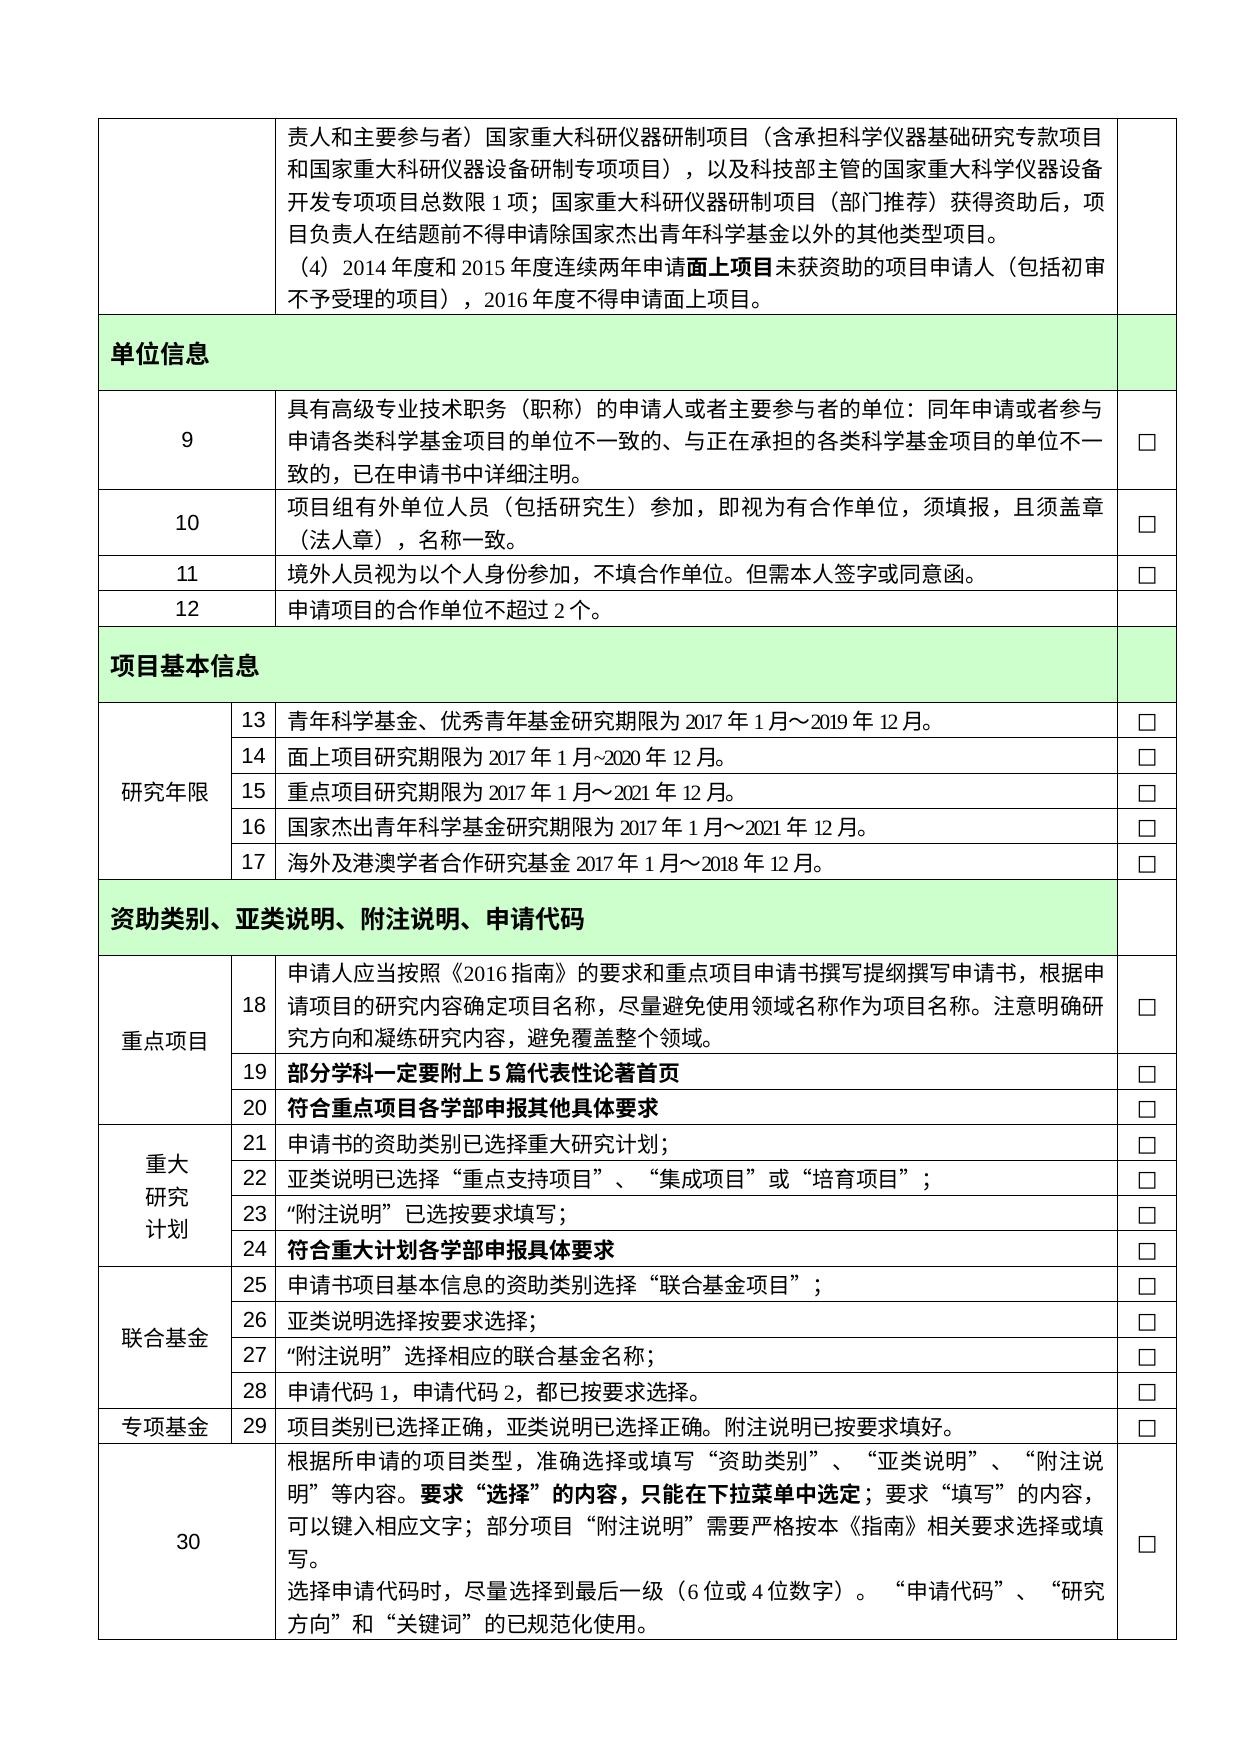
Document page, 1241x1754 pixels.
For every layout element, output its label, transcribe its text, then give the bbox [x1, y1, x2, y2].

table_cell 部分学科一定要附上5篇代表性论著首页 [276, 1054, 1117, 1089]
table_cell □ [1118, 809, 1176, 843]
table_cell 申请书的资助类别已选择重大研究计划； [276, 1125, 1117, 1159]
table_cell 16 [232, 809, 275, 843]
table_cell “附注说明”已选按要求填写； [276, 1196, 1117, 1230]
table_cell 8 [99, 119, 275, 314]
table_cell □ [1118, 1231, 1176, 1266]
table_cell [1118, 591, 1176, 626]
table_cell 30 [99, 1444, 275, 1639]
table_cell 26 [232, 1302, 275, 1337]
table_cell 符合重点项目各学部申报其他具体要求 [276, 1090, 1117, 1124]
table_cell □ [1118, 1338, 1176, 1372]
table_cell □ [1118, 1267, 1176, 1301]
table_cell 符合重大计划各学部申报具体要求 [276, 1231, 1117, 1266]
table_cell 申请代码1，申请代码2，都已按要求选择。 [276, 1373, 1117, 1407]
table_cell 14 [232, 738, 275, 772]
table_cell 25 [232, 1267, 275, 1301]
table_cell 联合基金 [99, 1267, 231, 1407]
table_cell 17 [232, 844, 275, 879]
table_cell □ [1118, 1090, 1176, 1124]
table_cell 资助类别、亚类说明、附注说明、申请代码 [99, 880, 1117, 955]
table_cell □ [1118, 1444, 1176, 1639]
table_cell 29 [232, 1409, 275, 1443]
table_cell 22 [232, 1161, 275, 1195]
table_cell □ [1118, 844, 1176, 879]
table_cell [1118, 315, 1176, 390]
table_cell 青年科学基金、优秀青年基金研究期限为2017年1月～2019年12月。 [276, 703, 1117, 737]
table_cell 重点项目 [99, 956, 231, 1124]
table_cell □ [1118, 1125, 1176, 1159]
table_cell 项目组有外单位人员（包括研究生）参加，即视为有合作单位，须填报，且须盖章（法人章），名称一致。 [276, 490, 1117, 555]
table_cell 9 [99, 391, 275, 489]
table_cell 15 [232, 774, 275, 808]
table_cell □ [1118, 490, 1176, 555]
table_cell 20 [232, 1090, 275, 1124]
table_cell 申请项目的合作单位不超过2个。 [276, 591, 1117, 626]
table_cell □ [1118, 1409, 1176, 1443]
table_cell 19 [232, 1054, 275, 1089]
table_cell □ [1118, 738, 1176, 772]
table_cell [276, 119, 1117, 314]
table_cell 11 [99, 556, 275, 590]
table_cell 18 [232, 956, 275, 1053]
table_cell □ [1118, 556, 1176, 590]
table_cell “附注说明”选择相应的联合基金名称； [276, 1338, 1117, 1372]
table_cell 申请书项目基本信息的资助类别选择“联合基金项目”； [276, 1267, 1117, 1301]
table_cell 27 [232, 1338, 275, 1372]
table_cell 项目类别已选择正确，亚类说明已选择正确。附注说明已按要求填好。 [276, 1409, 1117, 1443]
table_cell [1118, 880, 1176, 955]
table_cell 海外及港澳学者合作研究基金2017年1月～2018年12月。 [276, 844, 1117, 879]
table_cell 申请人应当按照《2016指南》的要求和重点项目申请书撰写提纲撰写申请书，根据申请项目的研究内容确定项目名称，尽量避免使用领域名称作为项目名称。注意明确研究方向和凝练研究内容，避免覆盖整个领域。 [276, 956, 1117, 1053]
table_cell □ [1118, 1054, 1176, 1089]
table_cell [1118, 627, 1176, 702]
table_cell 项目基本信息 [99, 627, 1117, 702]
table_cell 23 [232, 1196, 275, 1230]
table_cell 专项基金 [99, 1409, 231, 1443]
table_cell 10 [99, 490, 275, 555]
table_cell □ [1118, 956, 1176, 1053]
table_cell 面上项目研究期限为2017年1月~2020年12月。 [276, 738, 1117, 772]
table_cell □ [1118, 703, 1176, 737]
table_cell 重大 研究 计划 [99, 1125, 231, 1266]
table_cell 单位信息 [99, 315, 1117, 390]
table_cell 13 [232, 703, 275, 737]
table_cell 境外人员视为以个人身份参加，不填合作单位。但需本人签字或同意函。 [276, 556, 1117, 590]
table_cell □ [1118, 1373, 1176, 1407]
table_cell 21 [232, 1125, 275, 1159]
table_cell □ [1118, 119, 1176, 314]
table_cell □ [1118, 1196, 1176, 1230]
table_cell 亚类说明已选择“重点支持项目”、“集成项目”或“培育项目”； [276, 1161, 1117, 1195]
table_cell 24 [232, 1231, 275, 1266]
table_cell 28 [232, 1373, 275, 1407]
table_cell 根据所申请的项目类型，准确选择或填写“资助类别”、“亚类说明”、“附注说明”等内容。要求“选择”的内容，只能在下拉菜单中选定；要求“填写”的内容，可以键入相应文字；部分项目“附注说明”需要严格按本《指南》相关要求选择或填写。 选择申请代码时，尽量选择到最后一级（6位或4位数字）。 “申请代码”、“研究方向”和“关键词”的已规范化使用。 [276, 1444, 1117, 1639]
table_cell □ [1118, 774, 1176, 808]
table_cell □ [1118, 391, 1176, 489]
table_cell □ [1118, 1161, 1176, 1195]
table_cell 12 [99, 591, 275, 626]
table_cell 亚类说明选择按要求选择； [276, 1302, 1117, 1337]
table_cell 具有高级专业技术职务（职称）的申请人或者主要参与者的单位：同年申请或者参与申请各类科学基金项目的单位不一致的、与正在承担的各类科学基金项目的单位不一致的，已在申请书中详细注明。 [276, 391, 1117, 489]
table_cell 重点项目研究期限为2017年1月～2021年12月。 [276, 774, 1117, 808]
table_cell □ [1118, 1302, 1176, 1337]
table_cell 研究年限 [99, 703, 231, 879]
table_cell 国家杰出青年科学基金研究期限为2017年1月～2021年12月。 [276, 809, 1117, 843]
